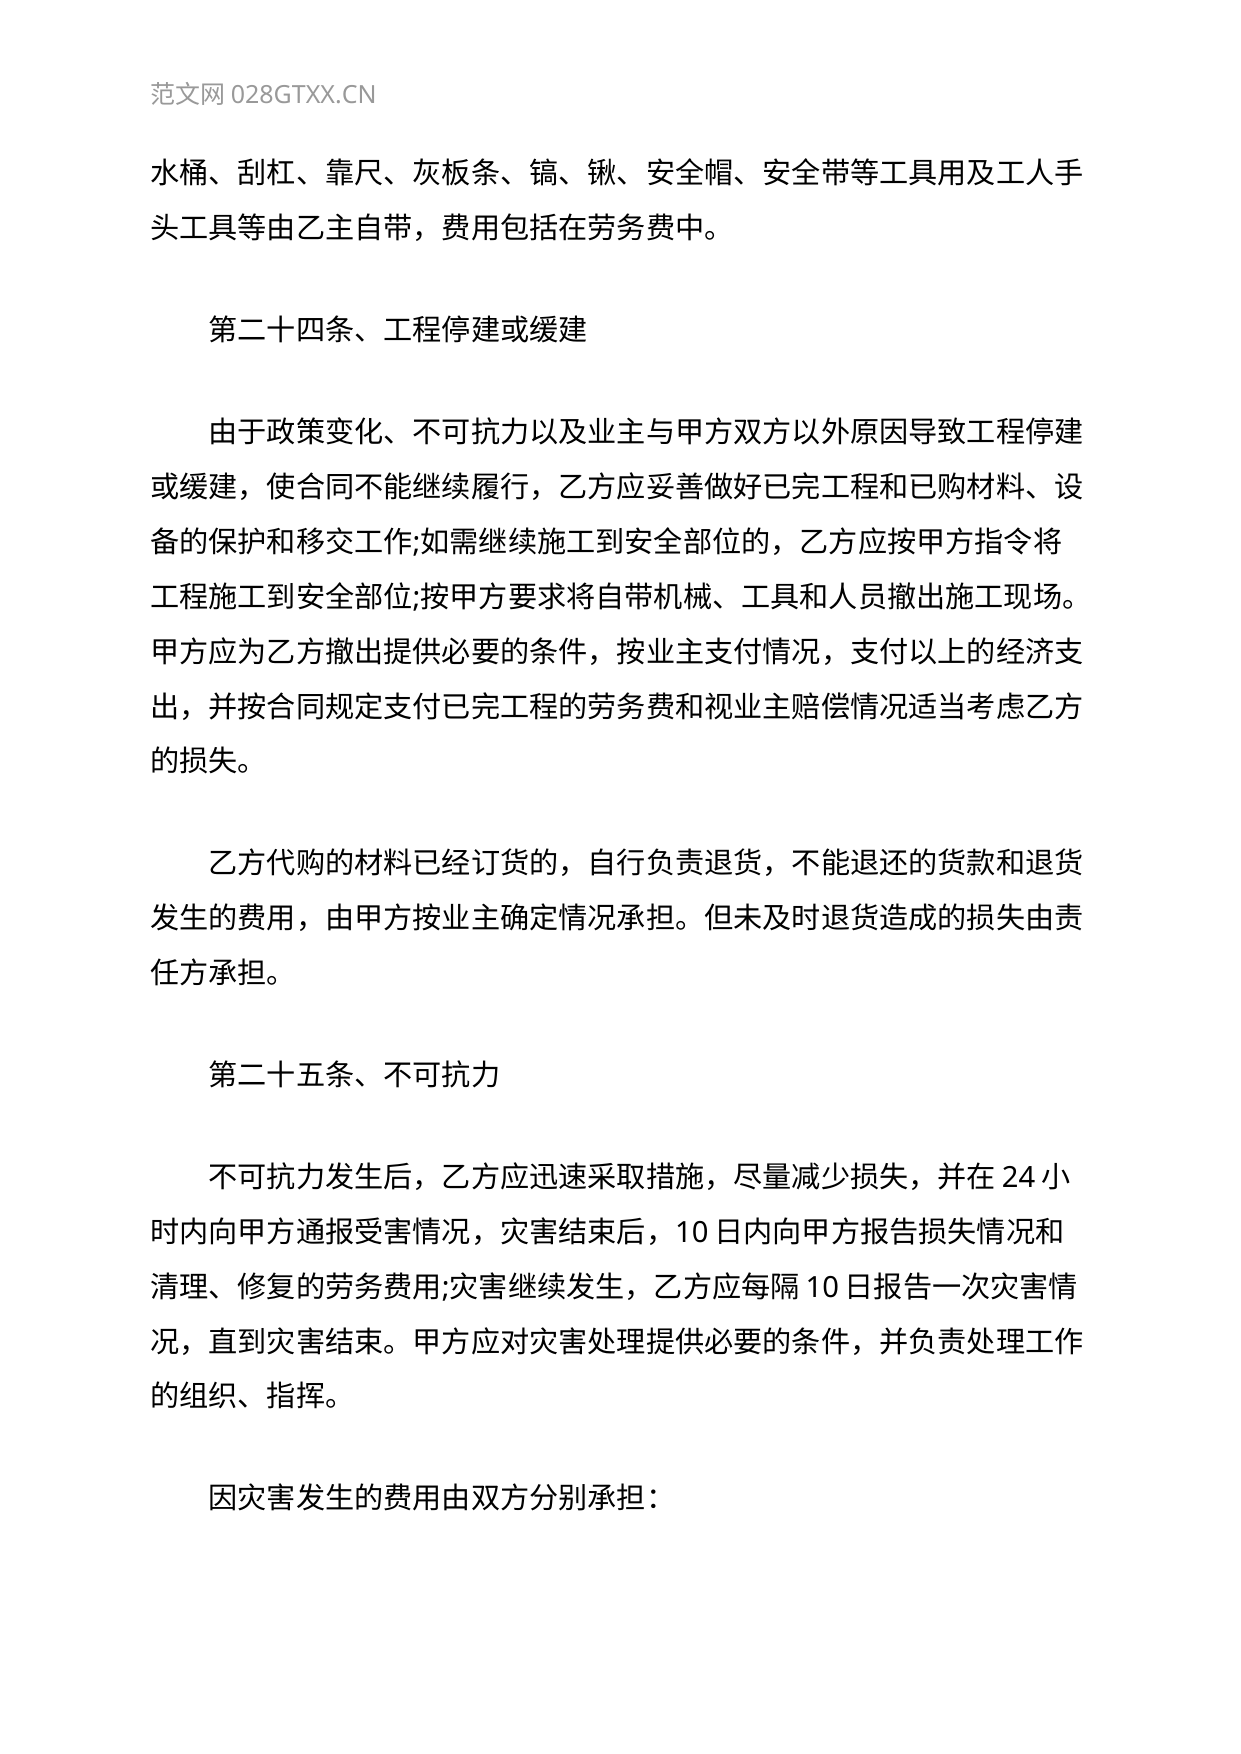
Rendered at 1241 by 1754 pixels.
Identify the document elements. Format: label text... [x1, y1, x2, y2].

text 因灾害发生的费用由双方分别承担： [150, 1475, 1090, 1517]
text 乙方代购的材料已经订货的，自行负责退货，不能退还的货款和退货发生的费用，由甲方按业主确定情况承担。但未及时退货造成的损失由责任方承担。 [150, 840, 1090, 992]
text 由于政策变化、不可抗力以及业主与甲方双方以外原因导致工程停建或缓建，使合同不能继续履行，乙方应妥善做好已完工程和已购材料、设备的保护和移交工作;如需继续施工到安全部位的，乙方应按甲方指令将工程施工到安全部位;按甲方要求将自带机械、工具和人员撤出施工现场。甲方应为乙方撤出提供必要的条件，按业主支付情况，支付以上的经济支出，并按合同规定支付已完工程的劳务费和视业主赔偿情况适当考虑乙方的损失。 [150, 408, 1090, 780]
text 第二十五条、不可抗力 [150, 1051, 1090, 1094]
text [150, 150, 1090, 247]
text 第二十四条、工程停建或缓建 [150, 307, 1090, 349]
text 不可抗力发生后，乙方应迅速采取措施，尽量减少损失，并在24小时内向甲方通报受害情况，灾害结束后，10日内向甲方报告损失情况和清理、修复的劳务费用;灾害继续发生，乙方应每隔10日报告一次灾害情况，直到灾害结束。甲方应对灾害处理提供必要的条件，并负责处理工作的组织、指挥。 [150, 1153, 1090, 1415]
